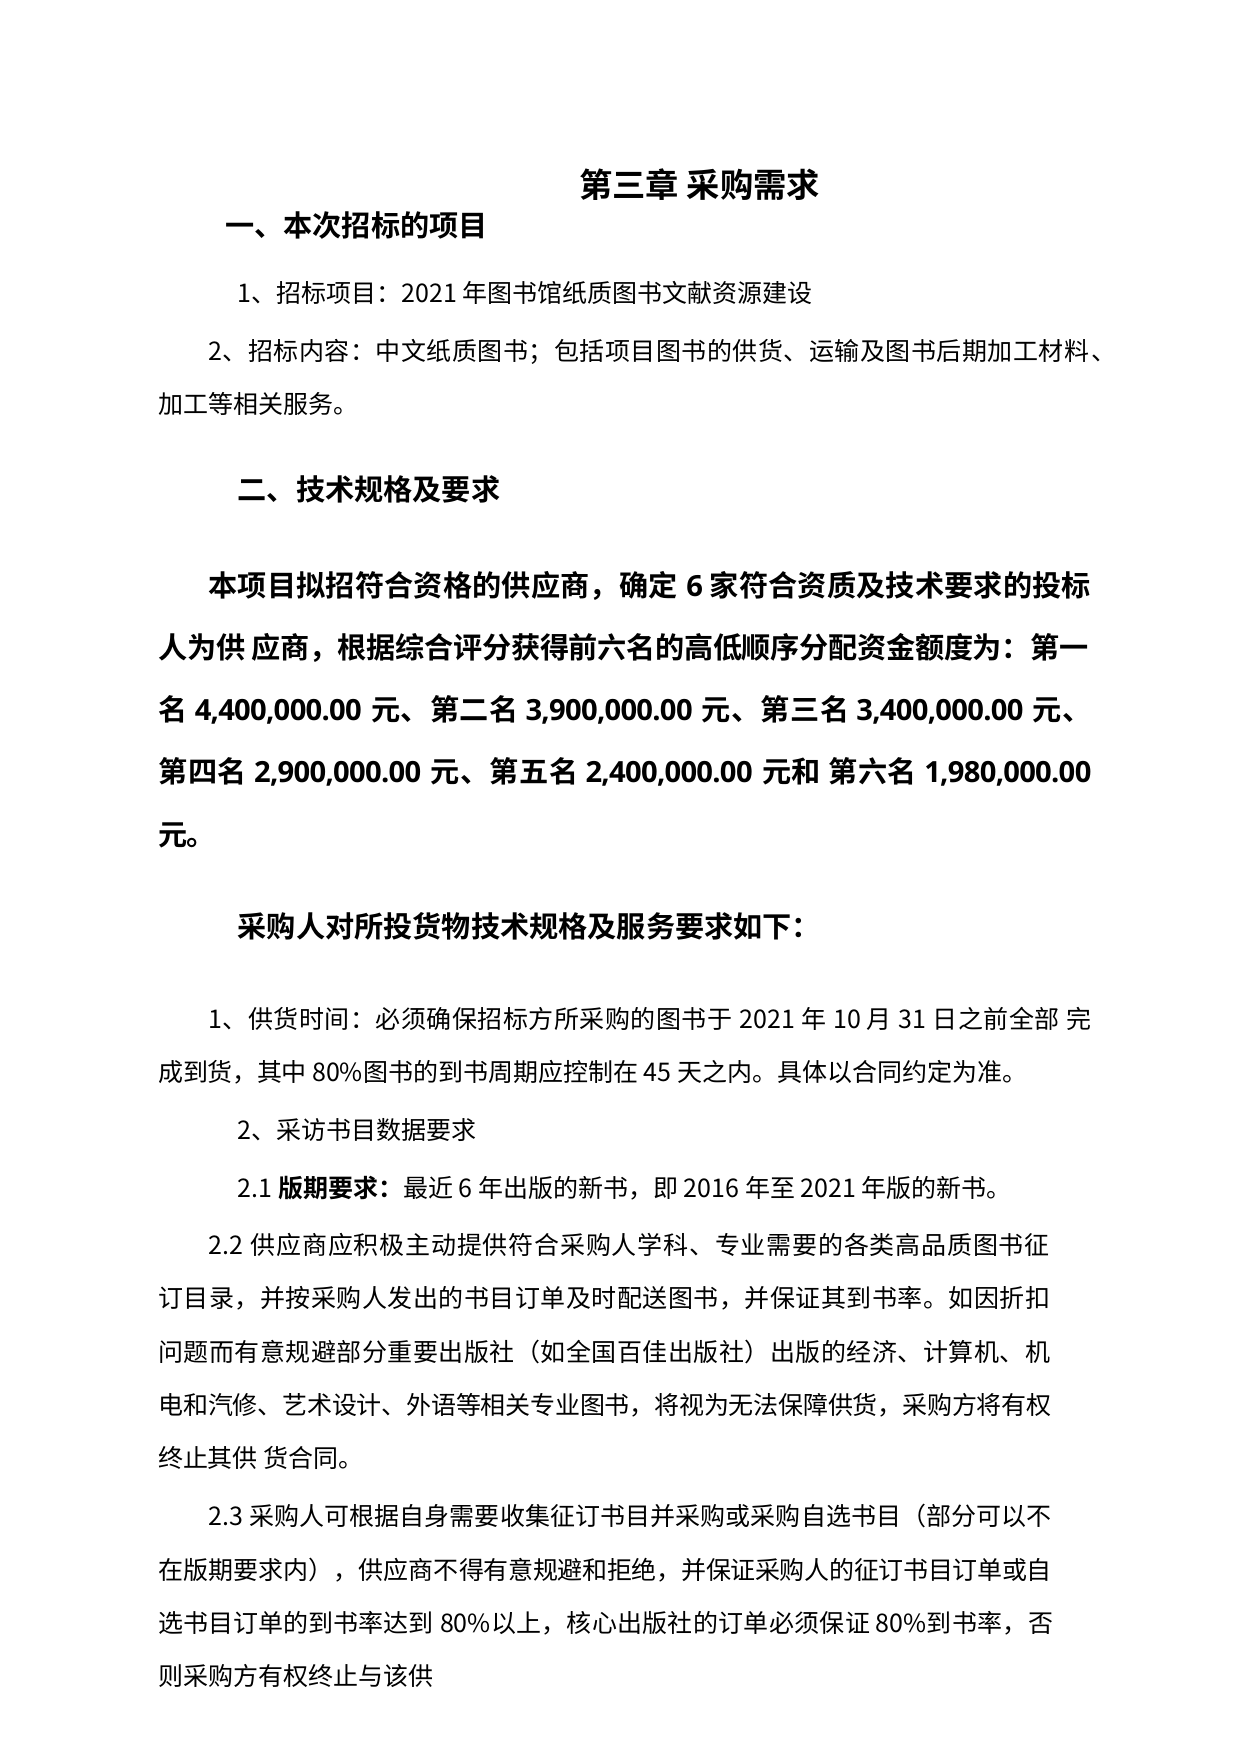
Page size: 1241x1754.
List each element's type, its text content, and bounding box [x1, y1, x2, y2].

text 2.3 采购人可根据自身需要收集征订书目并采购或采购自选书目（部分可以不在版期要求内），供应商不得有意规避和拒绝，并保证采购人的征订书目订单或自选书目订单的到书率达到 80%以上，核心出版社的订单必须保证80%到书率，否则采购方有权终止与该供 [158, 1497, 1053, 1693]
text 1、招标项目：2021 年图书馆纸质图书文献资源建设 [237, 274, 1091, 310]
text 2、招标内容：中文纸质图书；包括项目图书的供货、运输及图书后期加工材料、加工等相关服务。 [158, 331, 1091, 421]
list 采购需求 [158, 158, 1240, 207]
text 2、采访书目数据要求 [237, 1111, 1091, 1147]
subtitle 二、技术规格及要求 [237, 467, 1091, 509]
subtitle 一、本次招标的项目 [225, 207, 1091, 244]
text 2.1 版期要求：最近 6 年出版的新书，即 2016 年至 2021 年版的新书。 [237, 1168, 1091, 1204]
subtitle 本项目拟招符合资格的供应商，确定 6家符合资质及技术要求的投标人为供 应商，根据综合评分获得前六名的高低顺序分配资金额度为：第一名4,400,000.00 元、第二名3,900,000.00 元、第三名3,400,000.00 元、第四名2,900,000.00 元、第五名2,400,000.00 元和 第六名1,980,000.00 元。 [158, 563, 1091, 853]
text 2.2 供应商应积极主动提供符合采购人学科、专业需要的各类高品质图书征 订目录，并按采购人发出的书目订单及时配送图书，并保证其到书率。如因折扣 问题而有意规避部分重要出版社（如全国百佳出版社）出版的经济、计算机、机 电和汽修、艺术设计、外语等相关专业图书，将视为无法保障供货，采购方将有权终止其供 货合同。 [158, 1226, 1053, 1475]
text 1、供货时间：必须确保招标方所采购的图书于 2021 年 10月 31 日之前全部 完成到货，其中 80%图书的到书周期应控制在 45 天之内。具体以合同约定为准。 [158, 999, 1091, 1089]
subtitle 采购人对所投货物技术规格及服务要求如下： [237, 903, 1091, 946]
